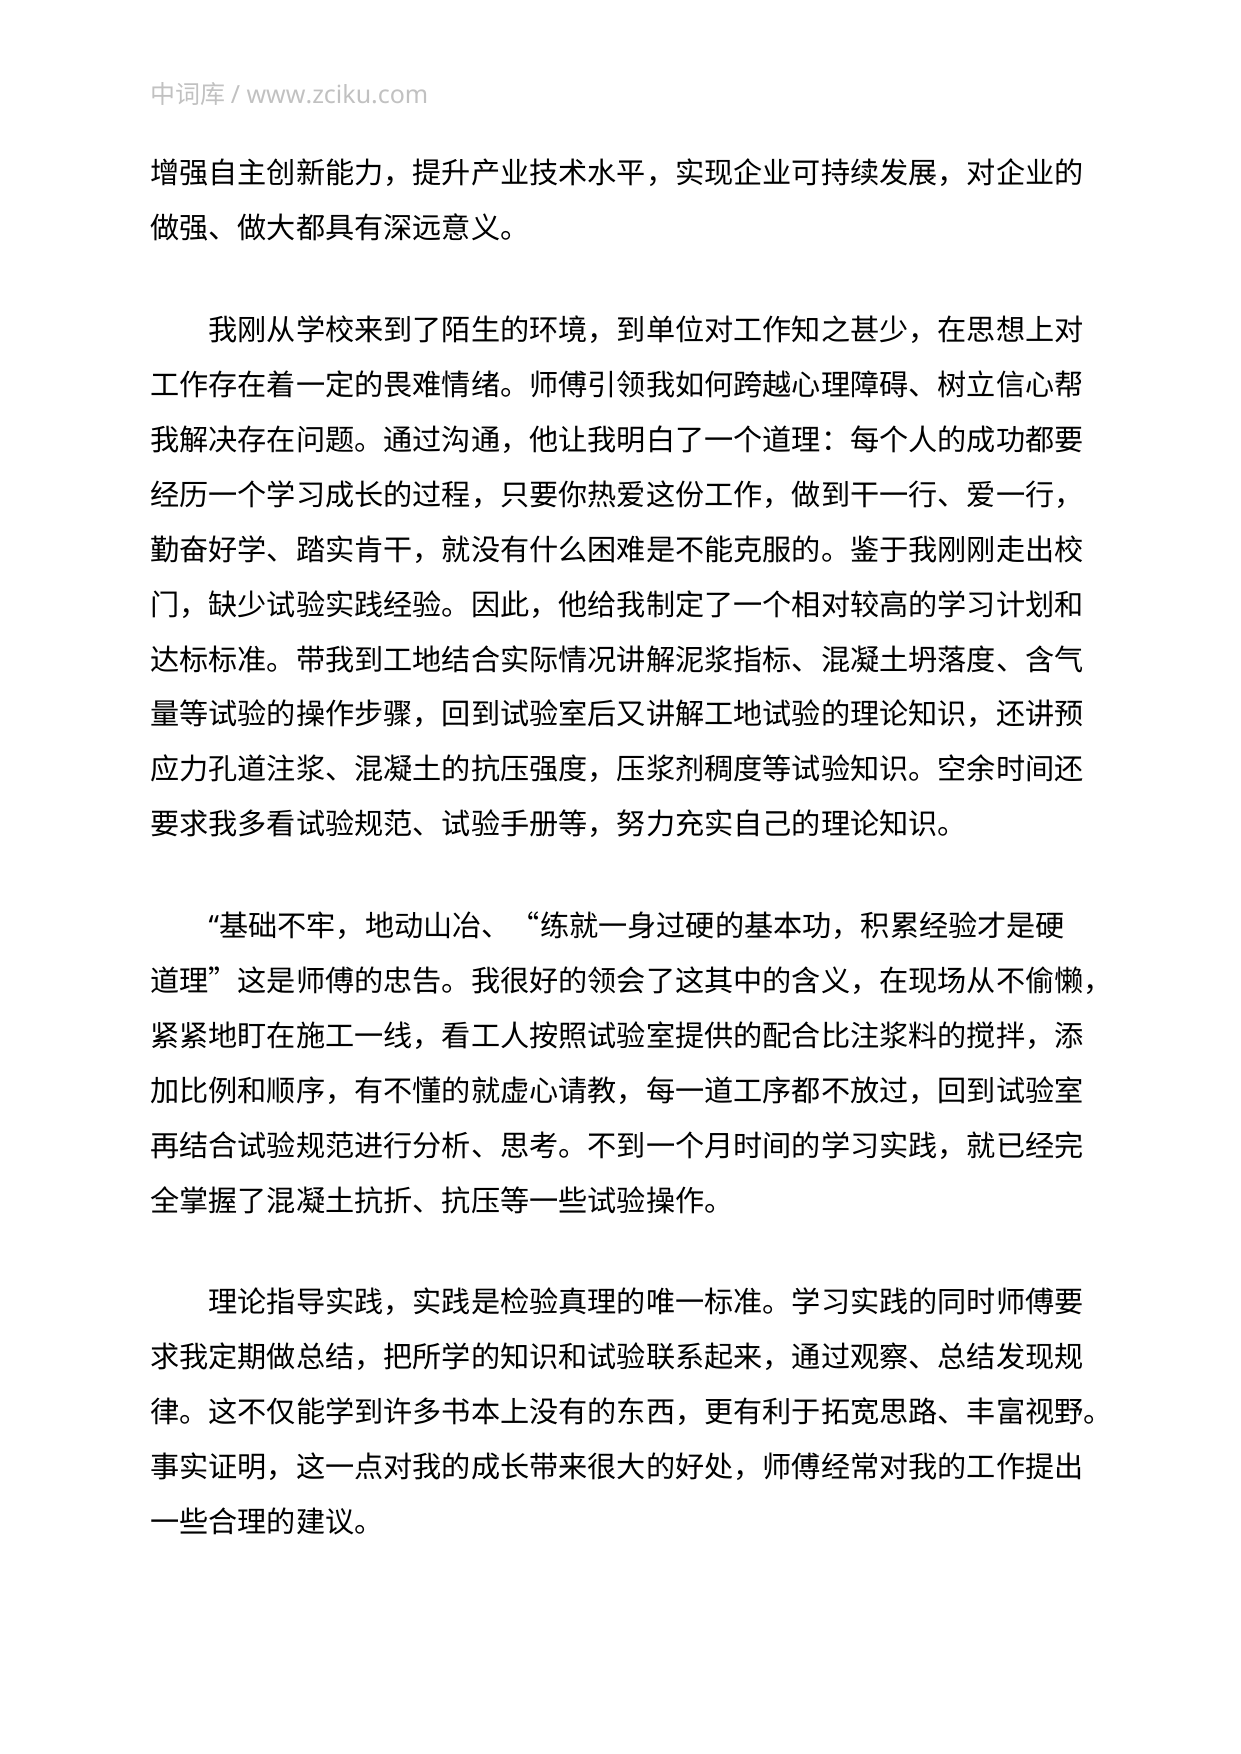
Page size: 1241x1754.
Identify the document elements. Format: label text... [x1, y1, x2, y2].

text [150, 150, 1090, 247]
text 我刚从学校来到了陌生的环境，到单位对工作知之甚少，在思想上对工作存在着一定的畏难情绪。师傅引领我如何跨越心理障碍、树立信心帮我解决存在问题。通过沟通，他让我明白了一个道理：每个人的成功都要经历一个学习成长的过程，只要你热爱这份工作，做到干一行、爱一行，勤奋好学、踏实肯干，就没有什么困难是不能克服的。鉴于我刚刚走出校门，缺少试验实践经验。因此，他给我制定了一个相对较高的学习计划和达标标准。带我到工地结合实际情况讲解泥浆指标、混凝土坍落度、含气量等试验的操作步骤，回到试验室后又讲解工地试验的理论知识，还讲预应力孔道注浆、混凝土的抗压强度，压浆剂稠度等试验知识。空余时间还要求我多看试验规范、试验手册等，努力充实自己的理论知识。 [150, 307, 1090, 843]
text 理论指导实践，实践是检验真理的唯一标准。学习实践的同时师傅要求我定期做总结，把所学的知识和试验联系起来，通过观察、总结发现规律。这不仅能学到许多书本上没有的东西，更有利于拓宽思路、丰富视野。事实证明，这一点对我的成长带来很大的好处，师傅经常对我的工作提出一些合理的建议。 [150, 1279, 1090, 1541]
text “基础不牢，地动山冶、“练就一身过硬的基本功，积累经验才是硬道理”这是师傅的忠告。我很好的领会了这其中的含义，在现场从不偷懒，紧紧地盯在施工一线，看工人按照试验室提供的配合比注浆料的搅拌，添加比例和顺序，有不懂的就虚心请教，每一道工序都不放过，回到试验室再结合试验规范进行分析、思考。不到一个月时间的学习实践，就已经完全掌握了混凝土抗折、抗压等一些试验操作。 [150, 902, 1090, 1219]
